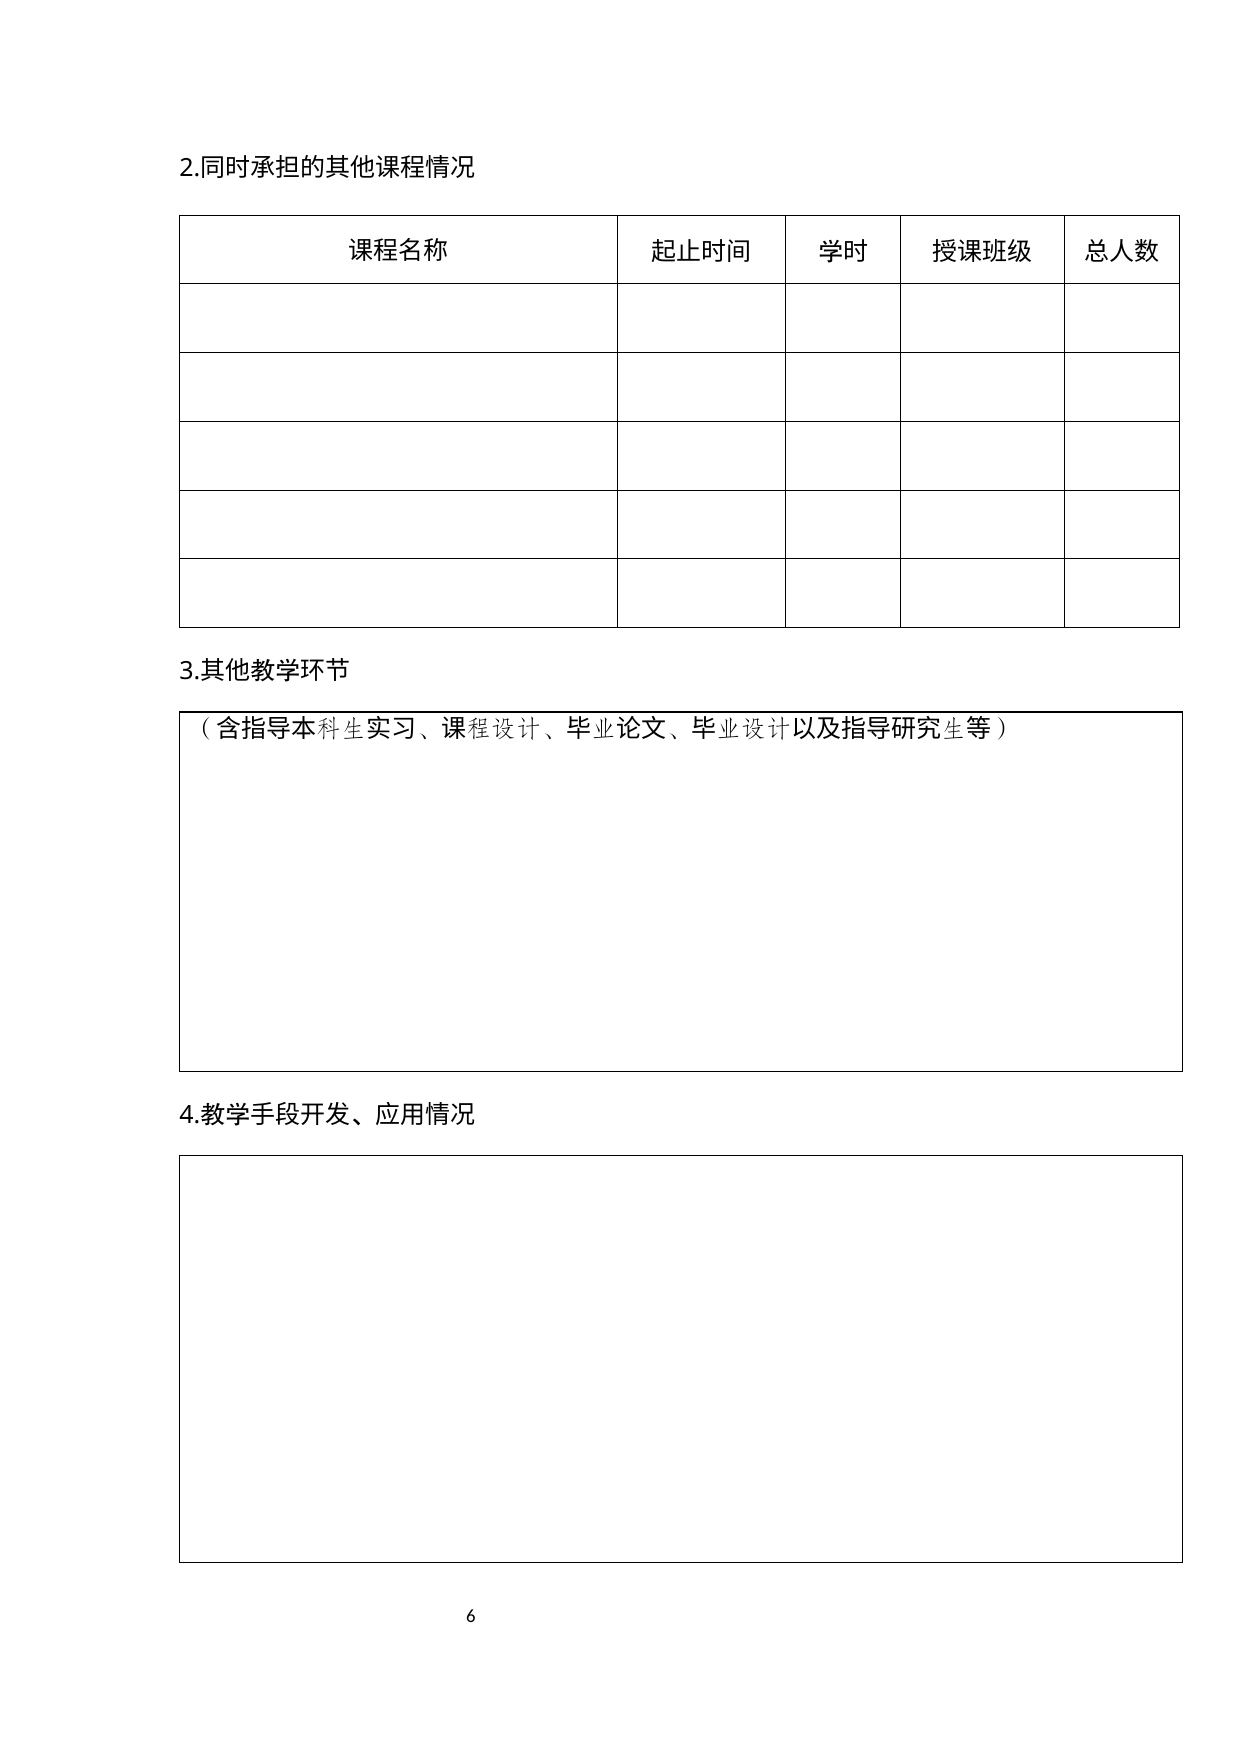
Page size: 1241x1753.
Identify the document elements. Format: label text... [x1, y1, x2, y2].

table_cell [618, 422, 785, 489]
table_cell [180, 559, 617, 627]
table_cell [180, 353, 617, 421]
table_cell [618, 491, 785, 558]
table_header 总人数 [1065, 216, 1179, 283]
table_cell [1065, 284, 1179, 352]
table_cell [1065, 422, 1179, 489]
table_cell [901, 422, 1064, 489]
table_cell [786, 491, 900, 558]
table_header [180, 1156, 1182, 1562]
text 2.同时承担的其他课程情况 [179, 150, 1053, 183]
table_cell [180, 284, 617, 352]
table_header 授课班级 [901, 216, 1064, 283]
table_cell [786, 284, 900, 352]
table_cell [1065, 559, 1179, 627]
table_cell [786, 422, 900, 489]
table_cell [901, 559, 1064, 627]
text 4.教学手段开发、应用情况 [179, 1097, 1053, 1130]
table_cell [180, 491, 617, 558]
table_cell [618, 559, 785, 627]
table_header 学时 [786, 216, 900, 283]
table_header 课程名称 [180, 216, 617, 283]
table_cell [1065, 353, 1179, 421]
table_header （含指导本科生实习、课程设计、毕业论文、毕业设计以及指导研究生等） [180, 713, 1182, 1071]
table_cell [180, 422, 617, 489]
table_cell [901, 353, 1064, 421]
table_cell [1065, 491, 1179, 558]
table_cell [786, 559, 900, 627]
table_header 起止时间 [618, 216, 785, 283]
table_cell [901, 491, 1064, 558]
text 3.其他教学环节 [179, 653, 1053, 686]
table_cell [901, 284, 1064, 352]
table_cell [786, 353, 900, 421]
table_cell [618, 284, 785, 352]
table_cell [618, 353, 785, 421]
